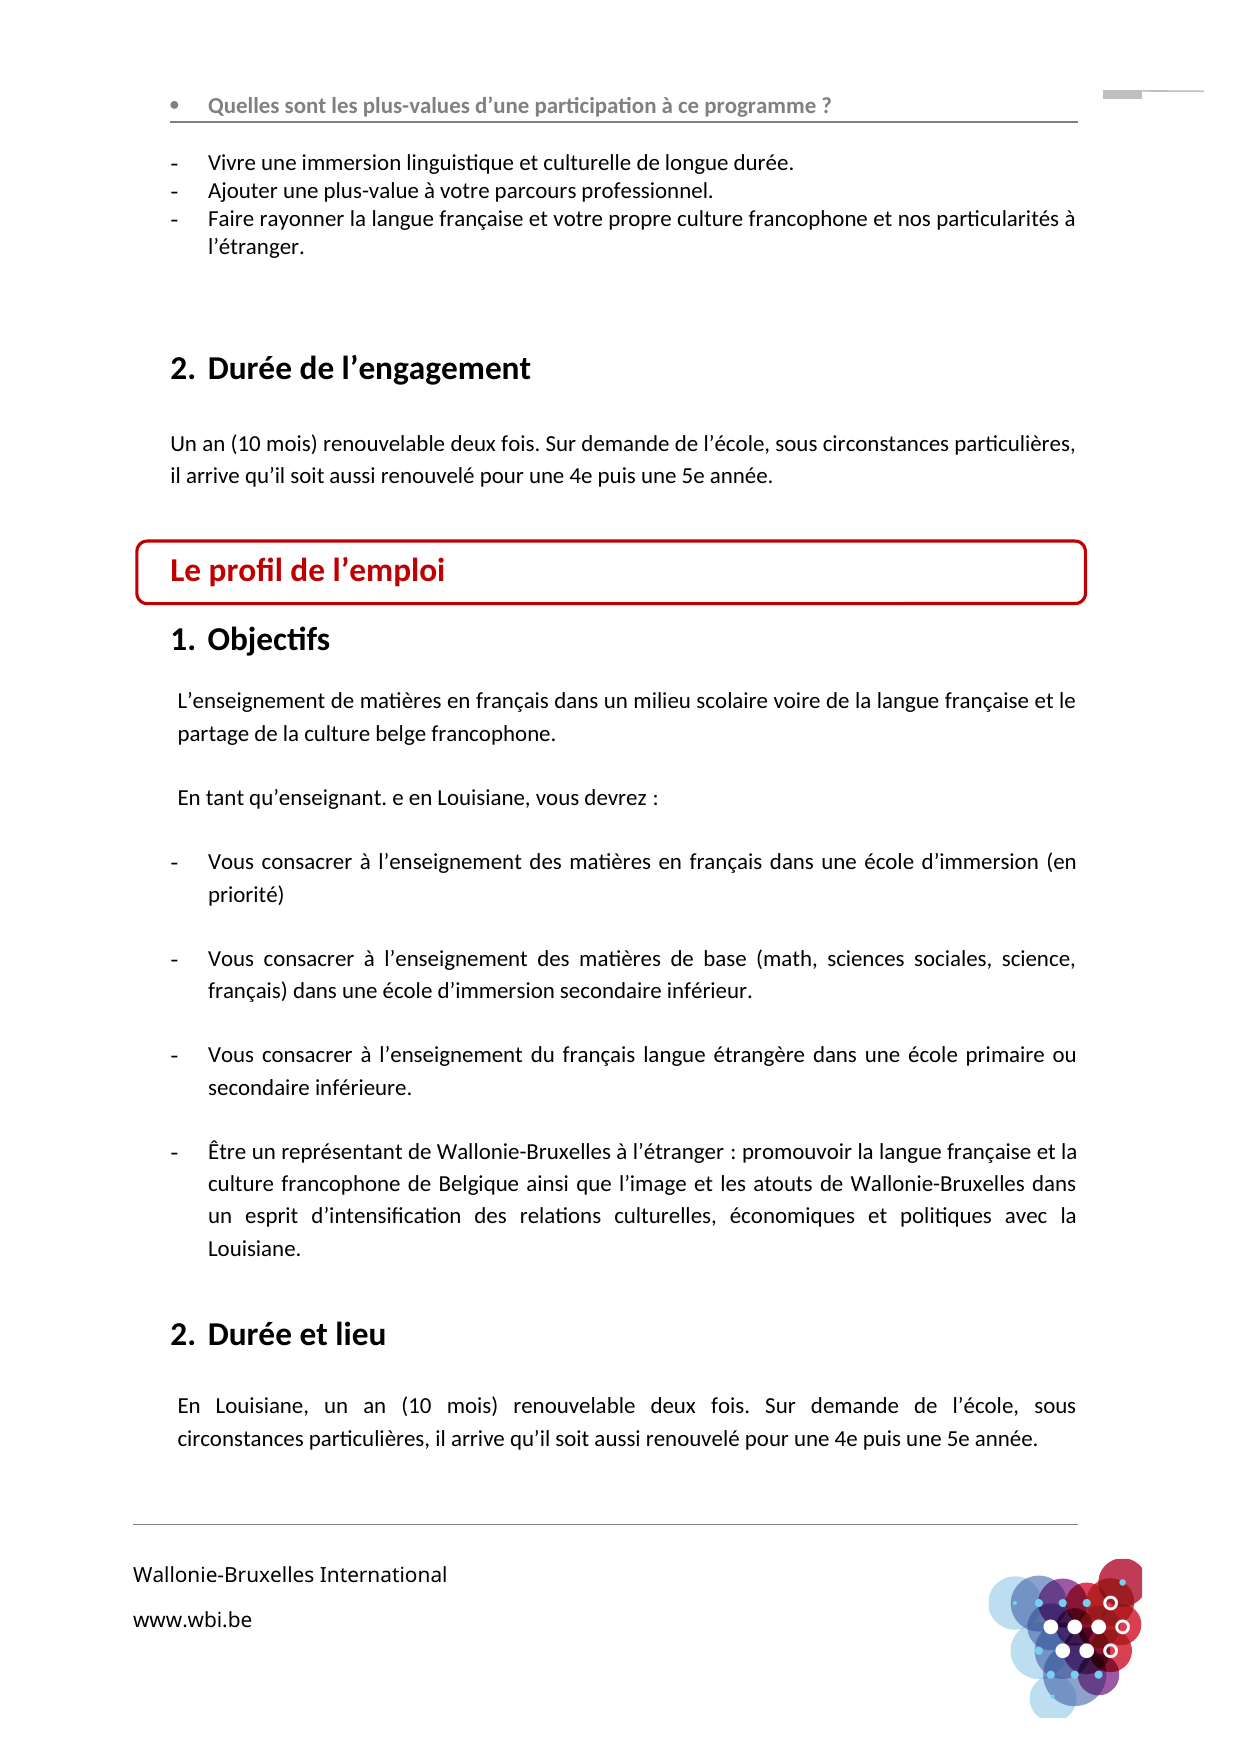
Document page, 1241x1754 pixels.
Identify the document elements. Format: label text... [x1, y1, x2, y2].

list Vous consacrer à l’enseignement des matières de base (math, sciences sociales, science, français) dans une école d’immersion secondaire inférieur. [170, 944, 1078, 1004]
subtitle Objectifs [170, 618, 1078, 658]
subtitle Quelles sont les plus-values d’une participation à ce programme ? [170, 91, 1078, 121]
text En Louisiane, un an (10 mois) renouvelable deux fois. Sur demande de l’école, sous circonstances particulières, il arrive qu’il soit aussi renouvelé pour une 4e puis une 5e année. [177, 1392, 1078, 1452]
list Faire rayonner la langue française et votre propre culture francophone et nos particularités à l’étranger. [170, 204, 1078, 260]
list Vivre une immersion linguistique et culturelle de longue durée. [170, 148, 1078, 176]
text L’enseignement de matières en français dans un milieu scolaire voire de la langue française et le partage de la culture belge francophone. [177, 687, 1078, 747]
picture [988, 1558, 1142, 1718]
subtitle Durée et lieu [170, 1313, 1078, 1353]
list Vous consacrer à l’enseignement des matières en français dans une école d’immersion (en priorité) [170, 847, 1078, 908]
list Être un représentant de Wallonie-Bruxelles à l’étranger : promouvoir la langue française et la culture francophone de Belgique ainsi que l’image et les atouts de Wallonie-Bruxelles dans un esprit d’intensification des relations culturelles, économiques et politiques avec la Louisiane. [170, 1137, 1078, 1262]
text En tant qu’enseignant. e en Louisiane, vous devrez : [177, 783, 1078, 811]
list Vous consacrer à l’enseignement du français langue étrangère dans une école primaire ou secondaire inférieure. [170, 1041, 1078, 1101]
list Ajouter une plus-value à votre parcours professionnel. [170, 176, 1078, 204]
subtitle Le profil de l’emploi [170, 549, 1078, 590]
subtitle Durée de l’engagement [170, 347, 1078, 388]
text Un an (10 mois) renouvelable deux fois. Sur demande de l’école, sous circonstances particulières, il arrive qu’il soit aussi renouvelé pour une 4e puis une 5e année. [170, 429, 1078, 489]
